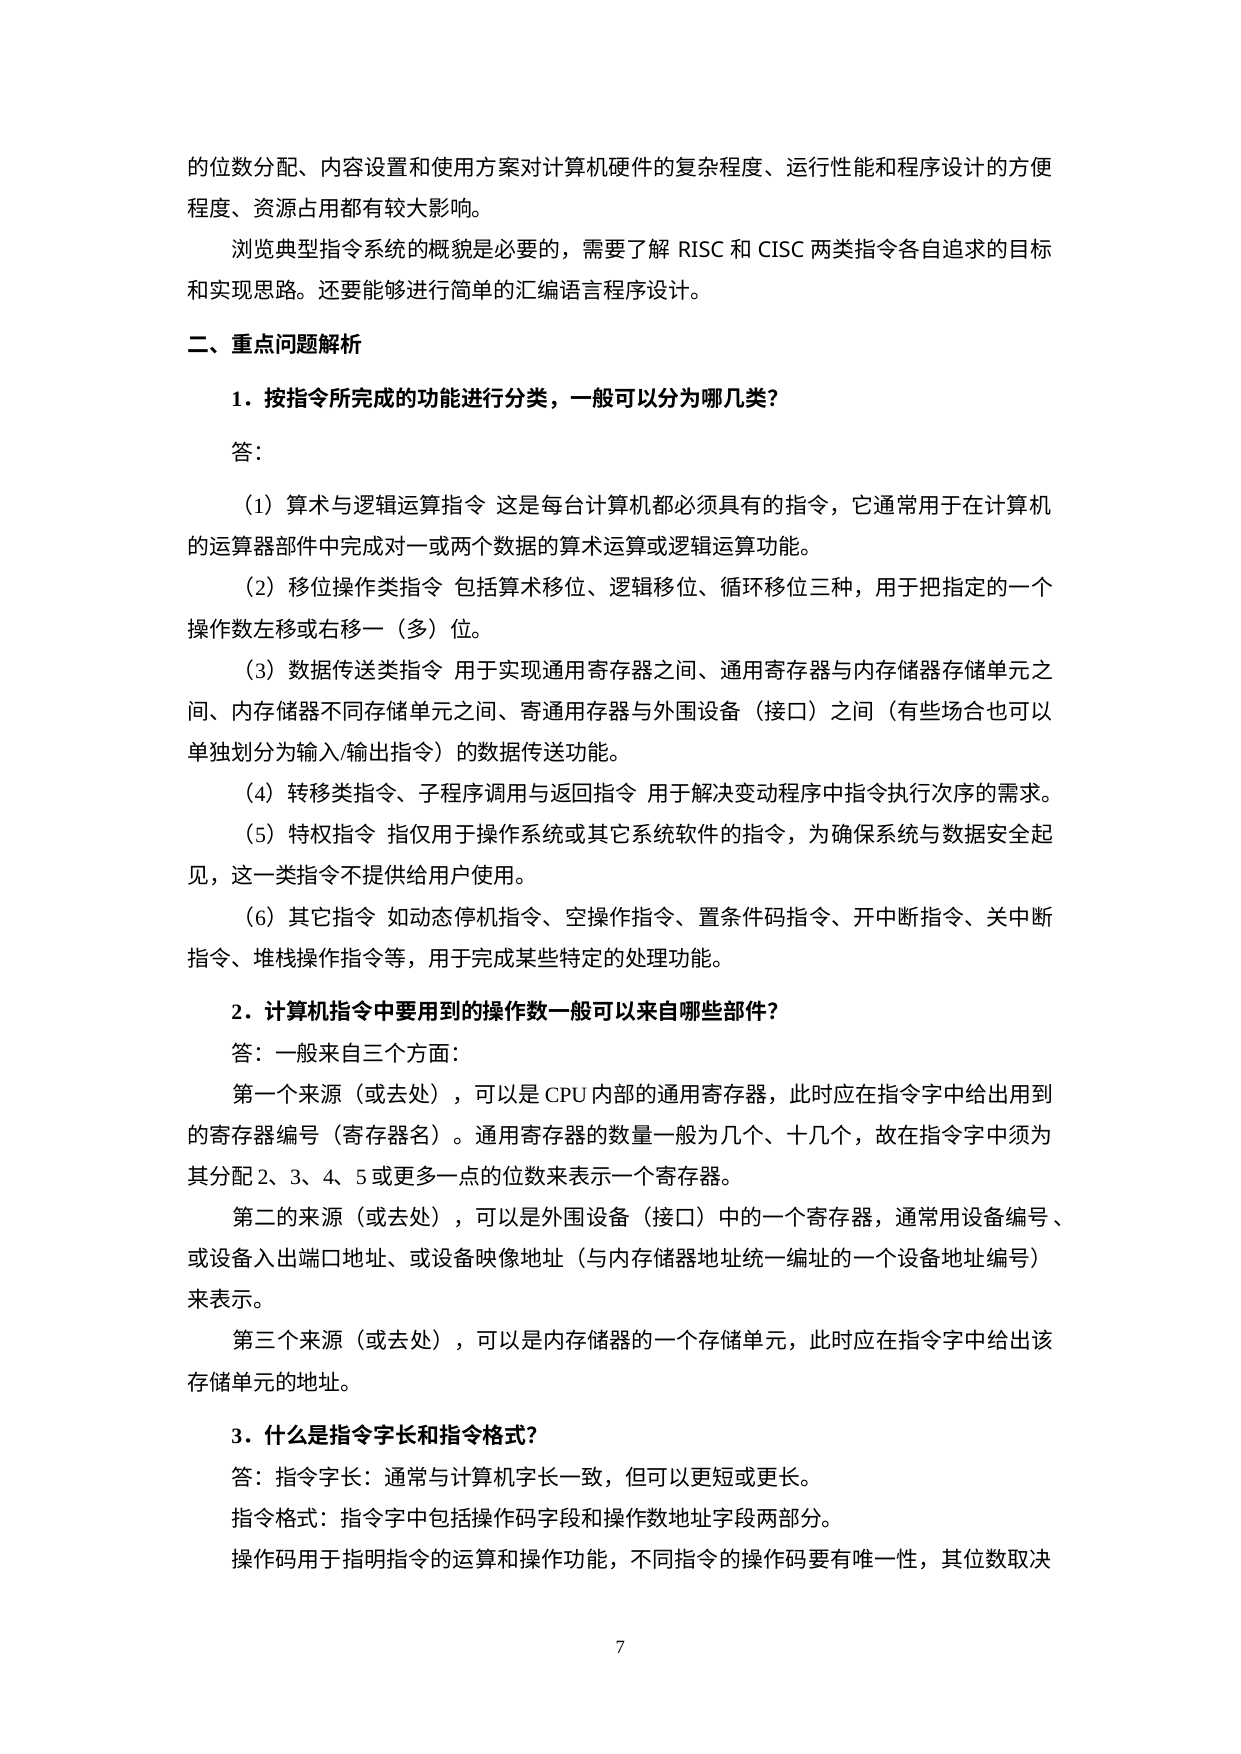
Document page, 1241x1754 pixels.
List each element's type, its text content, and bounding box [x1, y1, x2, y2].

text 第一个来源（或去处），可以是CPU内部的通用寄存器，此时应在指令字中给出用到的寄存器编号（寄存器名）。通用寄存器的数量一般为几个、十几个，故在指令字中须为其分配2、3、4、5或更多一点的位数来表示一个寄存器。 [187, 1077, 1053, 1191]
text （1）算术与逻辑运算指令 这是每台计算机都必须具有的指令，它通常用于在计算机的运算器部件中完成对一或两个数据的算术运算或逻辑运算功能。 [187, 488, 1053, 561]
text （5）特权指令 指仅用于操作系统或其它系统软件的指令，为确保系统与数据安全起见，这一类指令不提供给用户使用。 [187, 817, 1053, 890]
text 第二的来源（或去处），可以是外围设备（接口）中的一个寄存器，通常用设备编号、或设备入出端口地址、或设备映像地址（与内存储器地址统一编址的一个设备地址编号）来表示。 [187, 1200, 1053, 1314]
text 答：指令字长：通常与计算机字长一致，但可以更短或更长。 [187, 1459, 1053, 1491]
text 2．计算机指令中要用到的操作数一般可以来自哪些部件？ [187, 994, 1053, 1026]
text （2）移位操作类指令 包括算术移位、逻辑移位、循环移位三种，用于把指定的一个操作数左移或右移一（多）位。 [187, 570, 1053, 643]
text 答：一般来自三个方面： [187, 1036, 1053, 1067]
text 答： [187, 434, 1053, 466]
text （6）其它指令 如动态停机指令、空操作指令、置条件码指令、开中断指令、关中断指令、堆栈操作指令等，用于完成某些特定的处理功能。 [187, 899, 1053, 972]
text （3）数据传送类指令 用于实现通用寄存器之间、通用寄存器与内存储器存储单元之间、内存储器不同存储单元之间、寄通用存器与外围设备（接口）之间（有些场合也可以单独划分为输入/输出指令）的数据传送功能。 [187, 653, 1053, 767]
text 二、重点问题解析 [187, 327, 1053, 359]
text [187, 1542, 1053, 1573]
text 指令格式：指令字中包括操作码字段和操作数地址字段两部分。 [187, 1501, 1053, 1532]
text （4）转移类指令、子程序调用与返回指令 用于解决变动程序中指令执行次序的需求。 [187, 776, 1053, 808]
text 浏览典型指令系统的概貌是必要的，需要了解 RISC 和 CISC 两类指令各自追求的目标和实现思路。还要能够进行简单的汇编语言程序设计。 [187, 232, 1053, 305]
text 3．什么是指令字长和指令格式？ [187, 1418, 1053, 1450]
text 第三个来源（或去处），可以是内存储器的一个存储单元，此时应在指令字中给出该存储单元的地址。 [187, 1323, 1053, 1396]
text 1．按指令所完成的功能进行分类，一般可以分为哪几类？ [187, 381, 1053, 412]
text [187, 150, 1053, 223]
